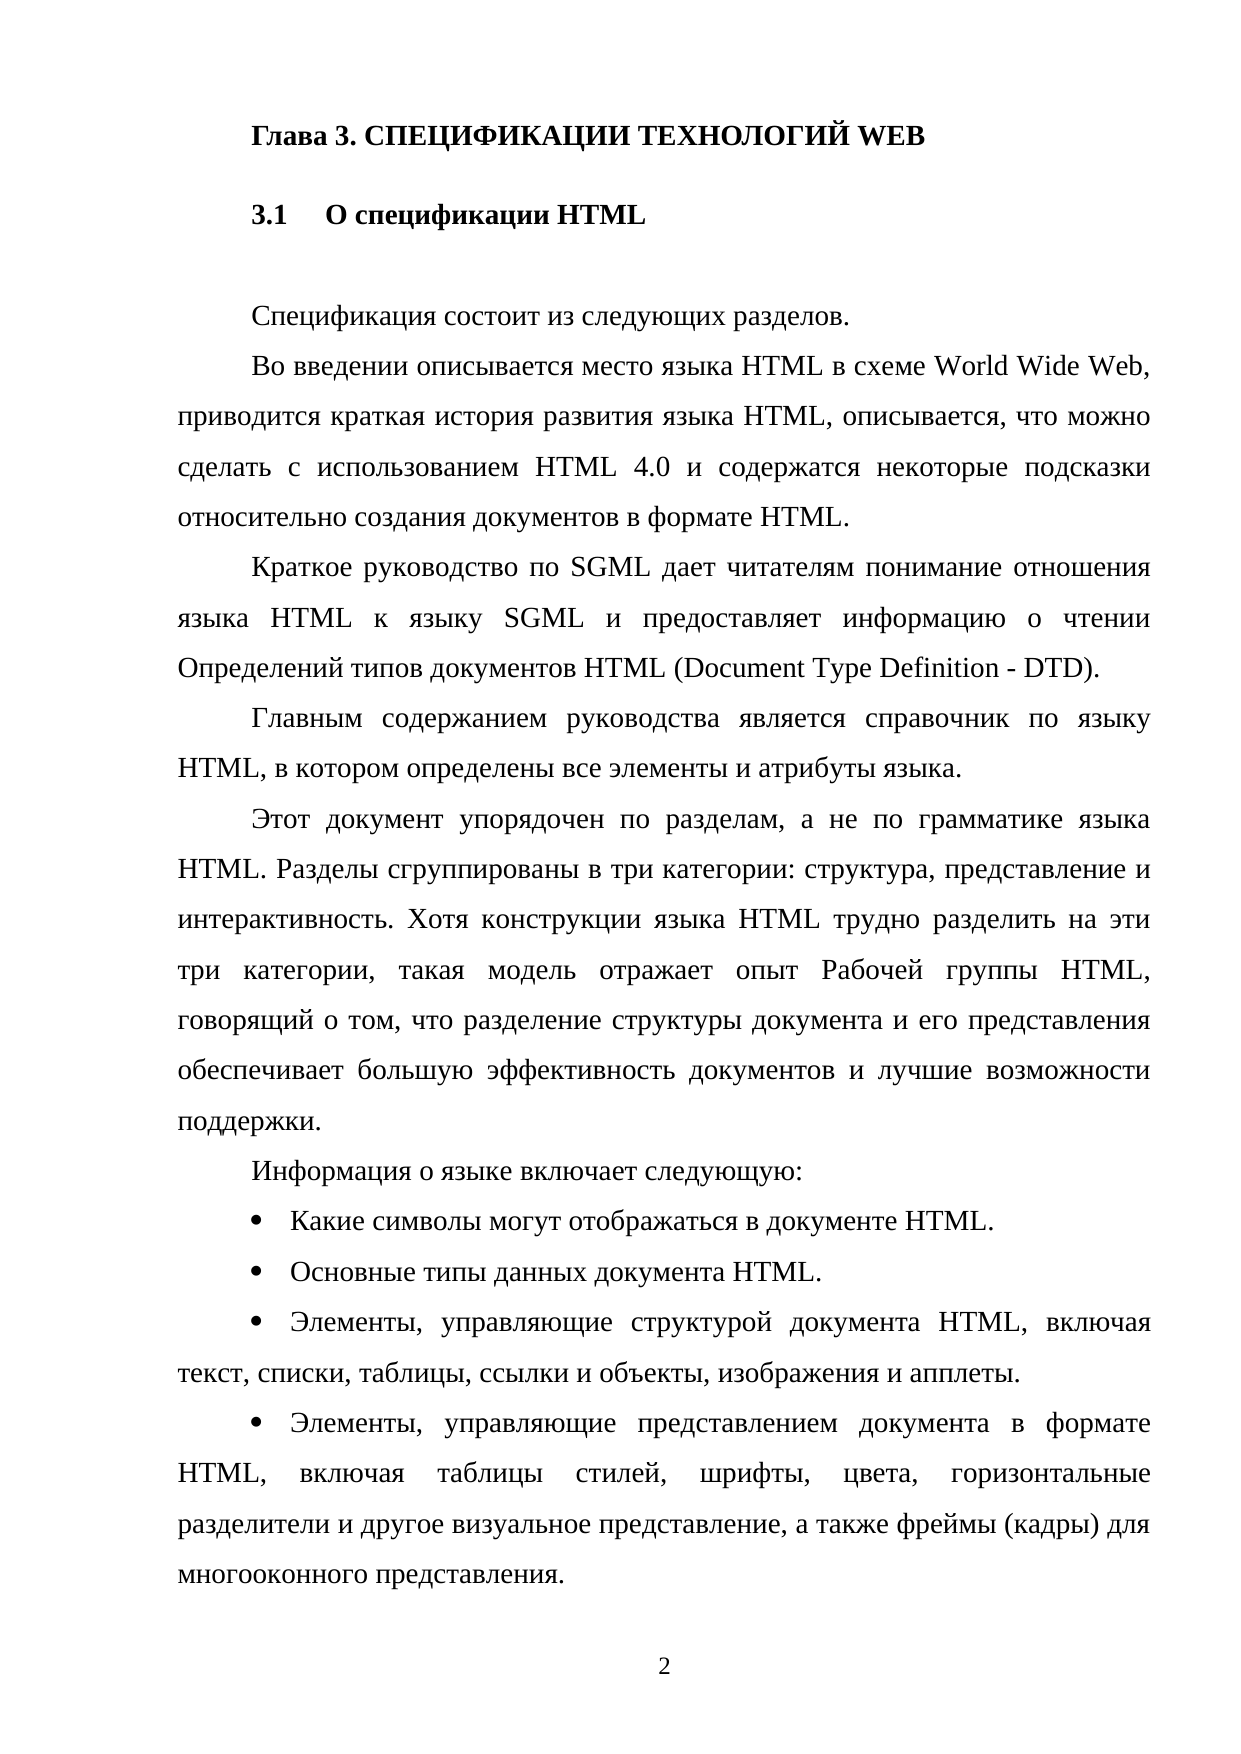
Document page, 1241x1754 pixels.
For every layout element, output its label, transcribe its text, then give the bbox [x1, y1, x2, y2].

text Краткое руководство по SGML дает читателям понимание отношения языка HTML к языку SGML и предоставляет информацию о чтении Определений типов документов HTML (Document Type Definition - DTD). [177, 549, 1152, 683]
list Элементы, управляющие представлением документа в формате HTML, включая таблицы стилей, шрифты, цвета, горизонтальные разделители и другое визуальное представление, а также фреймы (кадры) для многооконного представления. [177, 1405, 1152, 1589]
list Элементы, управляющие структурой документа HTML, включая текст, списки, таблицы, ссылки и объекты, изображения и апплеты. [177, 1304, 1152, 1388]
text Главным содержанием руководства является справочник по языку HTML, в котором определены все элементы и атрибуты языка. [177, 700, 1152, 784]
text Информация о языке включает следующую: [177, 1153, 1152, 1187]
text Спецификация состоит из следующих разделов. [177, 298, 1152, 331]
subtitle Глава 3. СПЕЦИФИКАЦИИ ТЕХНОЛОГИЙ WEB [177, 118, 1152, 152]
subtitle О спецификации HTML [177, 197, 1152, 231]
list Какие символы могут отображаться в документе HTML. [177, 1203, 1152, 1237]
list Основные типы данных документа HTML. [177, 1254, 1152, 1287]
text Во введении описывается место языка HTML в схеме World Wide Web, приводится краткая история развития языка HTML, описывается, что можно сделать с использованием HTML 4.0 и содержатся некоторые подсказки относительно создания документов в формате HTML. [177, 348, 1152, 533]
text Этот документ упорядочен по разделам, а не по грамматике языка HTML. Разделы сгруппированы в три категории: структура, представление и интерактивность. Хотя конструкции языка HTML трудно разделить на эти три категории, такая модель отражает опыт Рабочей группы HTML, говорящий о том, что разделение структуры документа и его представления обеспечивает большую эффективность документов и лучшие возможности поддержки. [177, 801, 1152, 1136]
